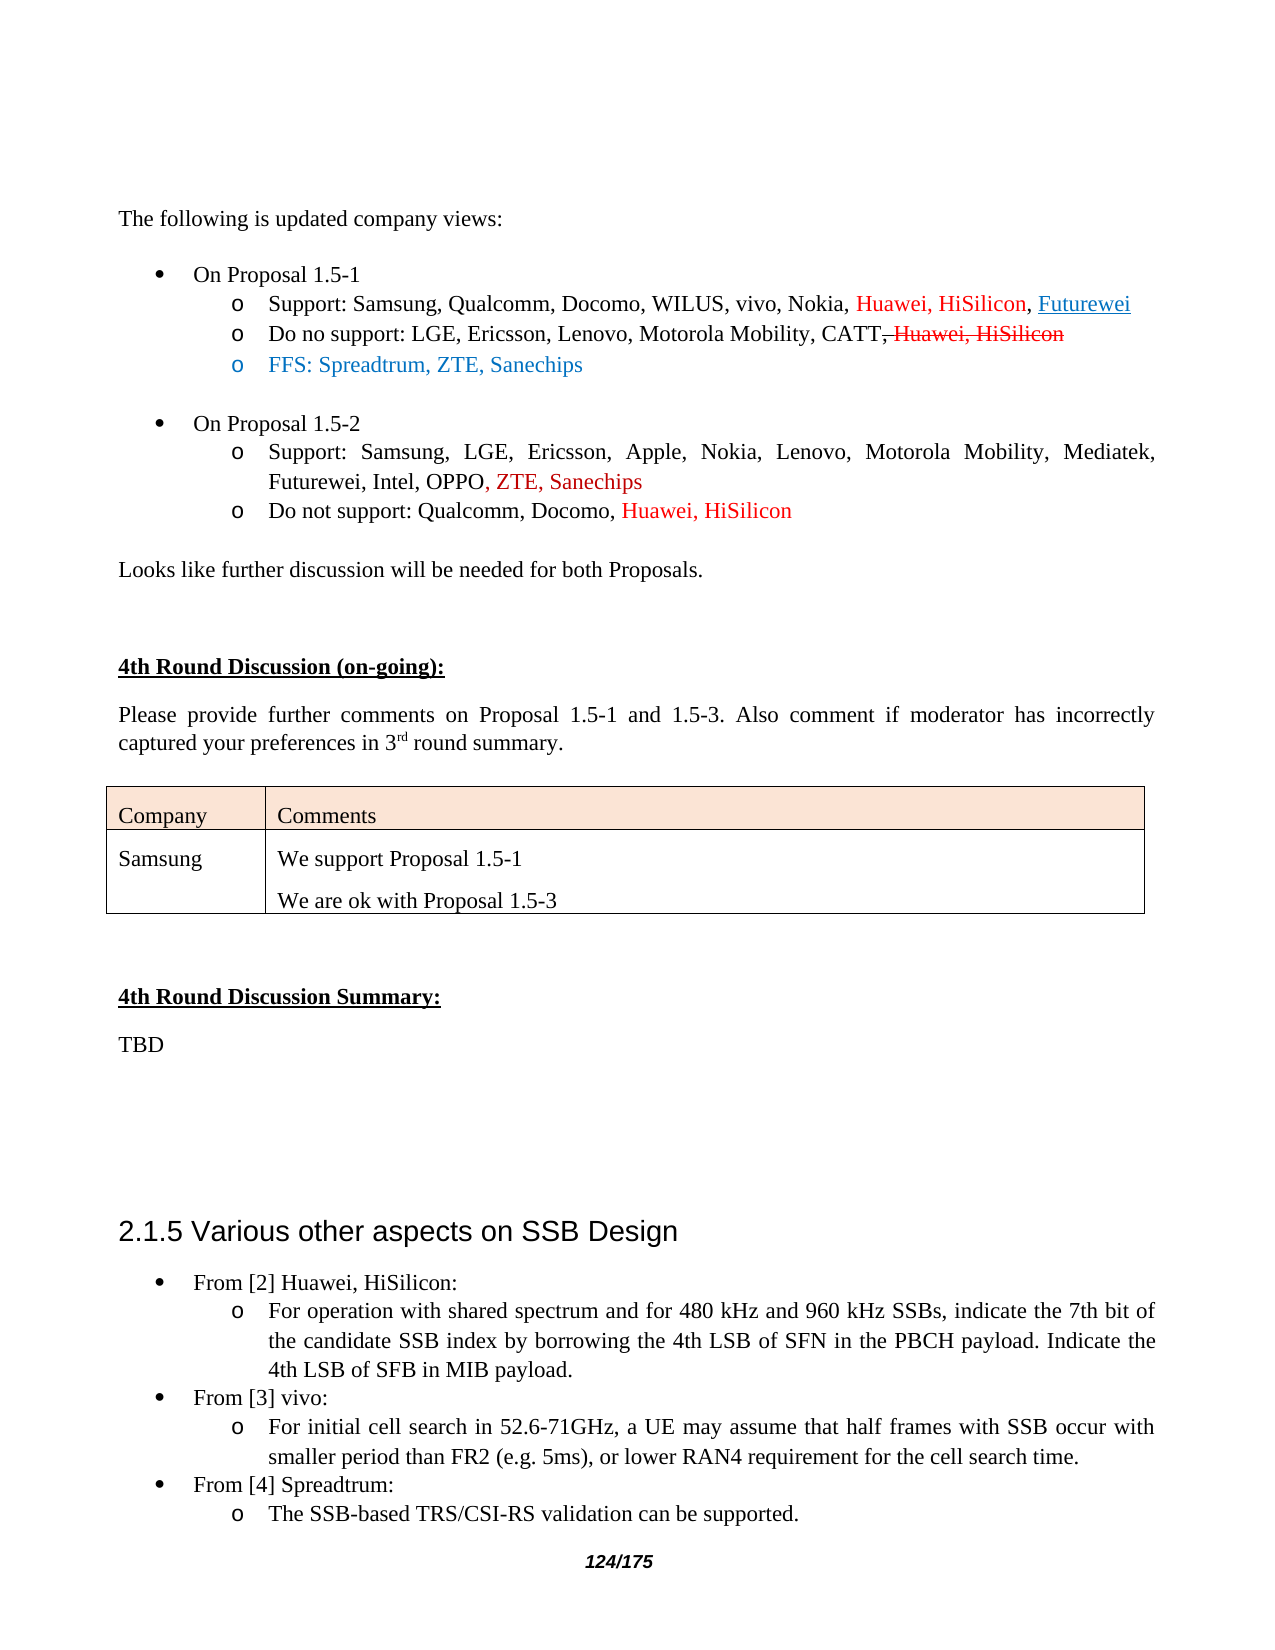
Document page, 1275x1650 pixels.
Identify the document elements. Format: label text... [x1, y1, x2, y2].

list Support: Samsung, LGE, Ericsson, Apple, Nokia, Lenovo, Motorola Mobility, Mediatek, Futurewei, Intel, OPPO, ZTE, Sanechips [231, 438, 1157, 495]
table_header Company [107, 787, 265, 829]
text Please provide further comments on Proposal 1.5-1 and 1.5-3. Also comment if moderator has incorrectly captured your preferences in 3rd round summary. [118, 701, 1157, 755]
subtitle 4th Round Discussion Summary: [118, 983, 1157, 1010]
list For operation with shared spectrum and for 480 kHz and 960 kHz SSBs, indicate the 7th bit of the candidate SSB index by borrowing the 4th LSB of SFN in the PBCH payload. Indicate the 4th LSB of SFB in MIB payload. [231, 1297, 1157, 1382]
text TBD [118, 1031, 1157, 1057]
list From [2] Huawei, HiSilicon: [156, 1269, 1157, 1295]
list From [3] vivo: [156, 1384, 1157, 1411]
list For initial cell search in 52.6-71GHz, a UE may assume that half frames with SSB occur with smaller period than FR2 (e.g. 5ms), or lower RAN4 requirement for the cell search time. [231, 1413, 1157, 1469]
list On Proposal 1.5-2 [156, 409, 1157, 436]
subtitle 2.1.5 Various other aspects on SSB Design [118, 1214, 1157, 1247]
list Do not support: Qualcomm, Docomo, Huawei, HiSilicon [231, 497, 1157, 525]
list From [4] Spreadtrum: [156, 1471, 1157, 1498]
subtitle 4th Round Discussion (on-going): [118, 653, 1157, 680]
list Do no support: LGE, Ericsson, Lenovo, Motorola Mobility, CATT, Huawei, HiSilicon [231, 320, 1157, 348]
table_cell Samsung [107, 830, 265, 913]
list FFS: Spreadtrum, ZTE, Sanechips [231, 351, 1157, 379]
list The SSB-based TRS/CSI-RS validation can be supported. [231, 1500, 1157, 1528]
table_cell We support Proposal 1.5-1 We are ok with Proposal 1.5-3 [266, 830, 1144, 913]
text The following is updated company views: [118, 204, 1157, 231]
text Looks like further discussion will be needed for both Proposals. [118, 556, 1157, 582]
list On Proposal 1.5-1 [156, 261, 1157, 288]
list Support: Samsung, Qualcomm, Docomo, WILUS, vivo, Nokia, Huawei, HiSilicon, Futurewei [231, 290, 1157, 318]
table_header Comments [266, 787, 1144, 829]
